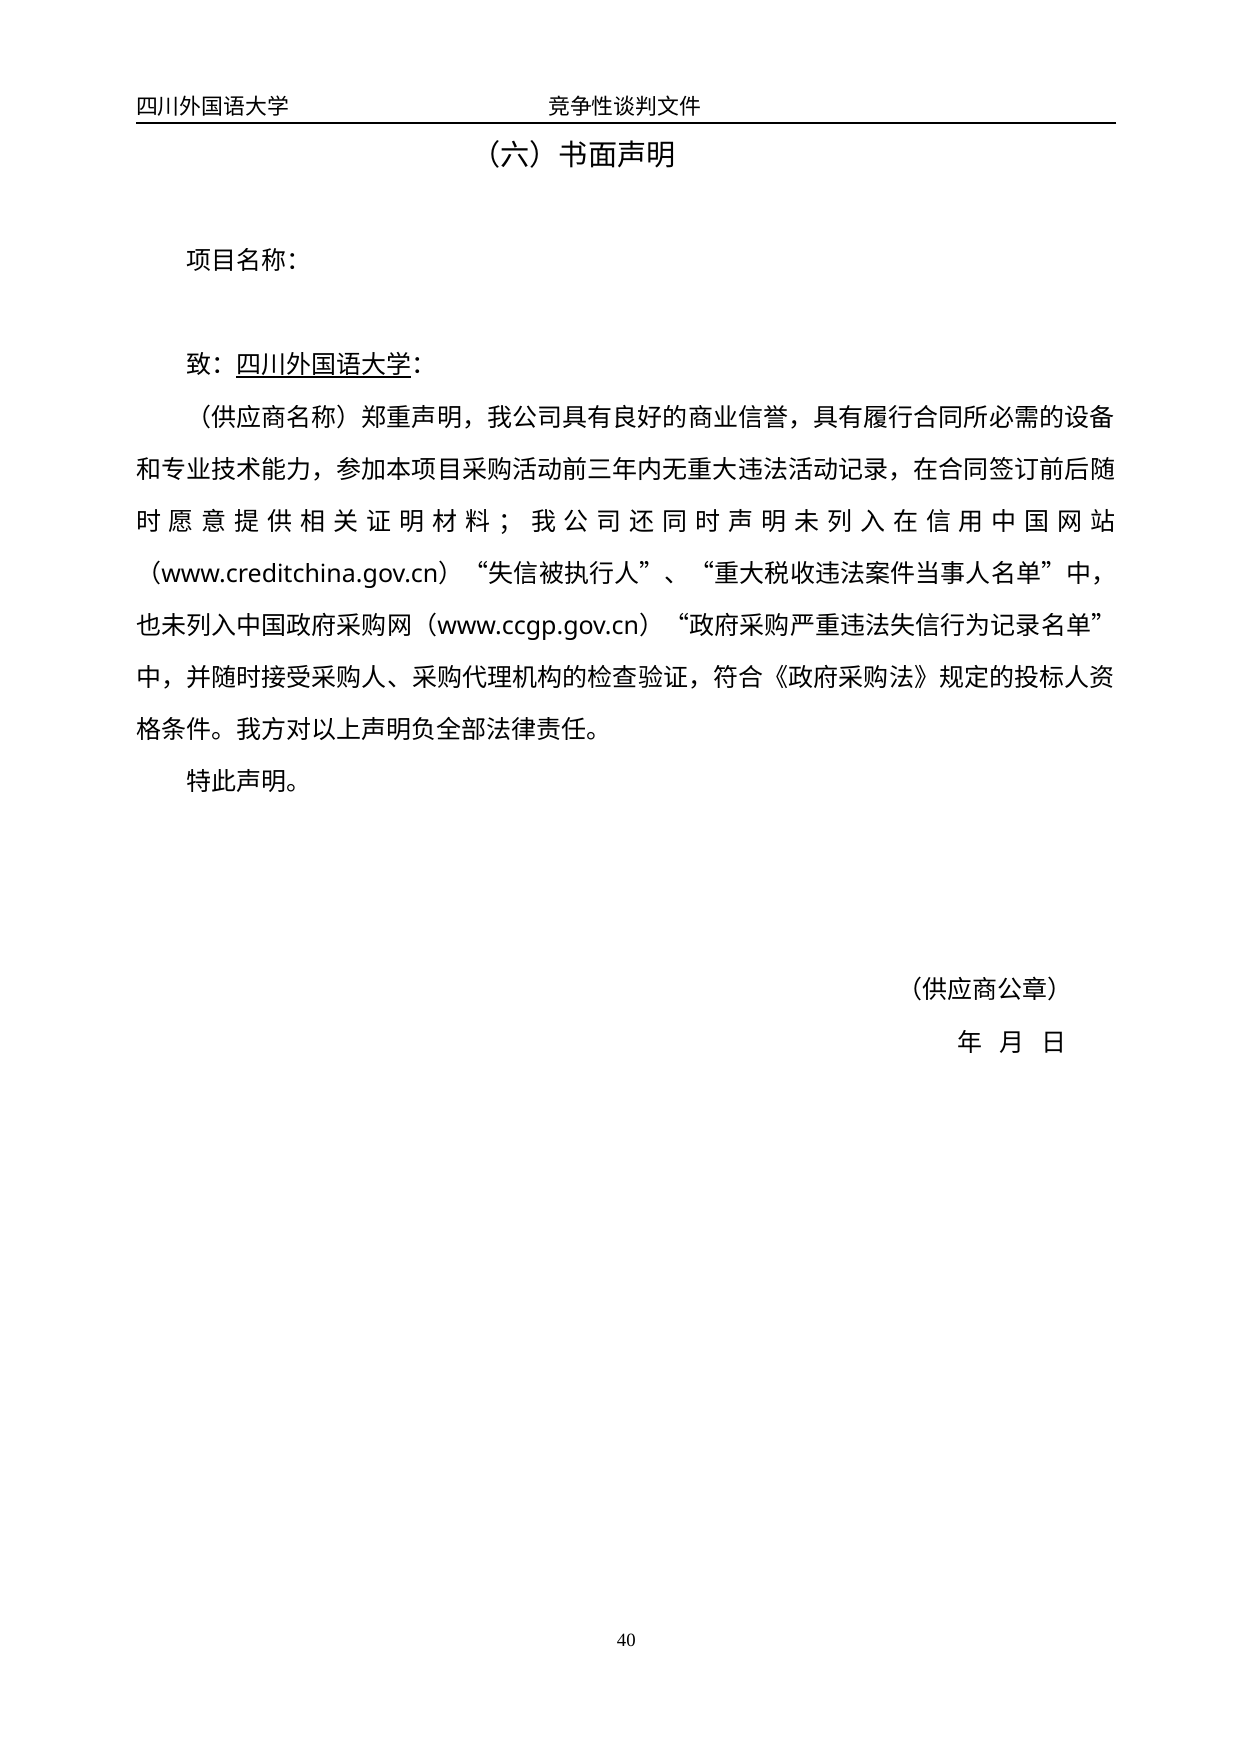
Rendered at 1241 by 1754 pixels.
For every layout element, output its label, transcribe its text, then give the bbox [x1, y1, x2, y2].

text 特此声明。 [136, 749, 1116, 801]
text 致：四川外国语大学： [136, 332, 1116, 384]
text 年 月 日 [136, 1009, 1066, 1061]
text 项目名称： [136, 228, 1116, 280]
text （供应商名称）郑重声明，我公司具有良好的商业信誉，具有履行合同所必需的设备和专业技术能力，参加本项目采购活动前三年内无重大违法活动记录，在合同签订前后随时愿意提供相关证明材料；我公司还同时声明未列入在信用中国网站（www.creditchina.gov.cn）“失信被执行人”、“重大税收违法案件当事人名单”中，也未列入中国政府采购网（www.ccgp.gov.cn）“政府采购严重违法失信行为记录名单”中，并随时接受采购人、采购代理机构的检查验证，符合《政府采购法》规定的投标人资格条件。我方对以上声明负全部法律责任。 [136, 384, 1116, 749]
text （供应商公章） [136, 957, 1072, 1009]
text （六）书面声明 [136, 124, 1116, 176]
